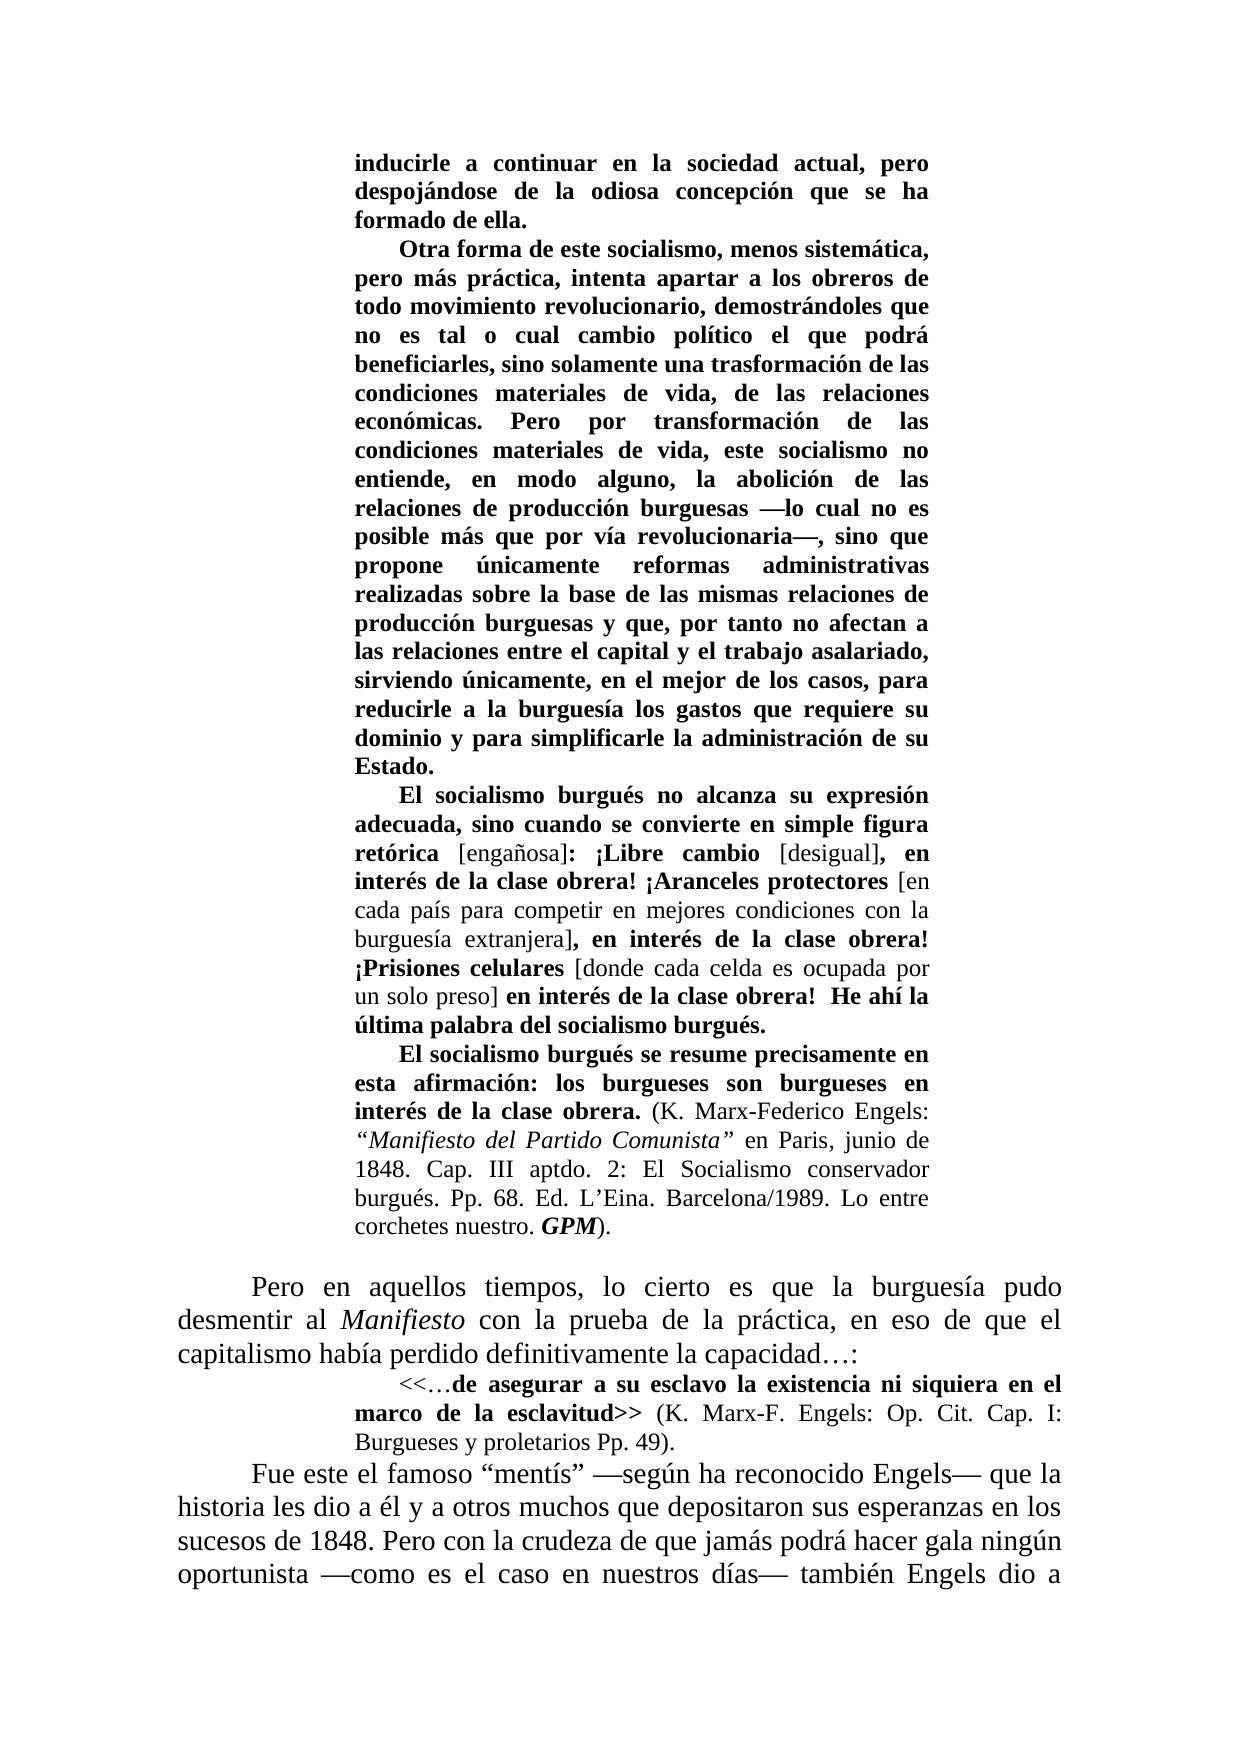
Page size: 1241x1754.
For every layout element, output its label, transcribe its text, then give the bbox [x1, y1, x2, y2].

text Pero en aquellos tiempos, lo cierto es que la burguesía pudo desmentir al Manifiesto con la prueba de la práctica, en eso de que el capitalismo había perdido definitivamente la capacidad…: [177, 1269, 1062, 1369]
text El socialismo burgués se resume precisamente en esta afirmación: los burgueses son burgueses en interés de la clase obrera. (K. Marx-Federico Engels: “Manifiesto del Partido Comunista” en Paris, junio de 1848. Cap. III aptdo. 2: El Socialismo conservador burgués. Pp. 68. Ed. L’Eina. Barcelona/1989. Lo entre corchetes nuestro. GPM). [354, 1039, 929, 1240]
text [177, 1456, 1062, 1590]
text <<…de asegurar a su esclavo la existencia ni siquiera en el marco de la esclavitud>> (K. Marx-F. Engels: Op. Cit. Cap. I: Burgueses y proletarios Pp. 49). [354, 1369, 1062, 1456]
text El socialismo burgués no alcanza su expresión adecuada, sino cuando se convierte en simple figura retórica [engañosa]: ¡Libre cambio [desigual], en interés de la clase obrera! ¡Aranceles protectores [en cada país para competir en mejores condiciones con la burguesía extranjera], en interés de la clase obrera! ¡Prisiones celulares [donde cada celda es ocupada por un solo preso] en interés de la clase obrera! He ahí la última palabra del socialismo burgués. [354, 780, 929, 1039]
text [354, 148, 929, 234]
text Otra forma de este socialismo, menos sistemática, pero más práctica, intenta apartar a los obreros de todo movimiento revolucionario, demostrándoles que no es tal o cual cambio político el que podrá beneficiarles, sino solamente una trasformación de las condiciones materiales de vida, de las relaciones económicas. Pero por transformación de las condiciones materiales de vida, este socialismo no entiende, en modo alguno, la abolición de las relaciones de producción burguesas —lo cual no es posible más que por vía revolucionaria—, sino que propone únicamente reformas administrativas realizadas sobre la base de las mismas relaciones de producción burguesas y que, por tanto no afectan a las relaciones entre el capital y el trabajo asalariado, sirviendo únicamente, en el mejor de los casos, para reducirle a la burguesía los gastos que requiere su dominio y para simplificarle la administración de su Estado. [354, 234, 929, 780]
